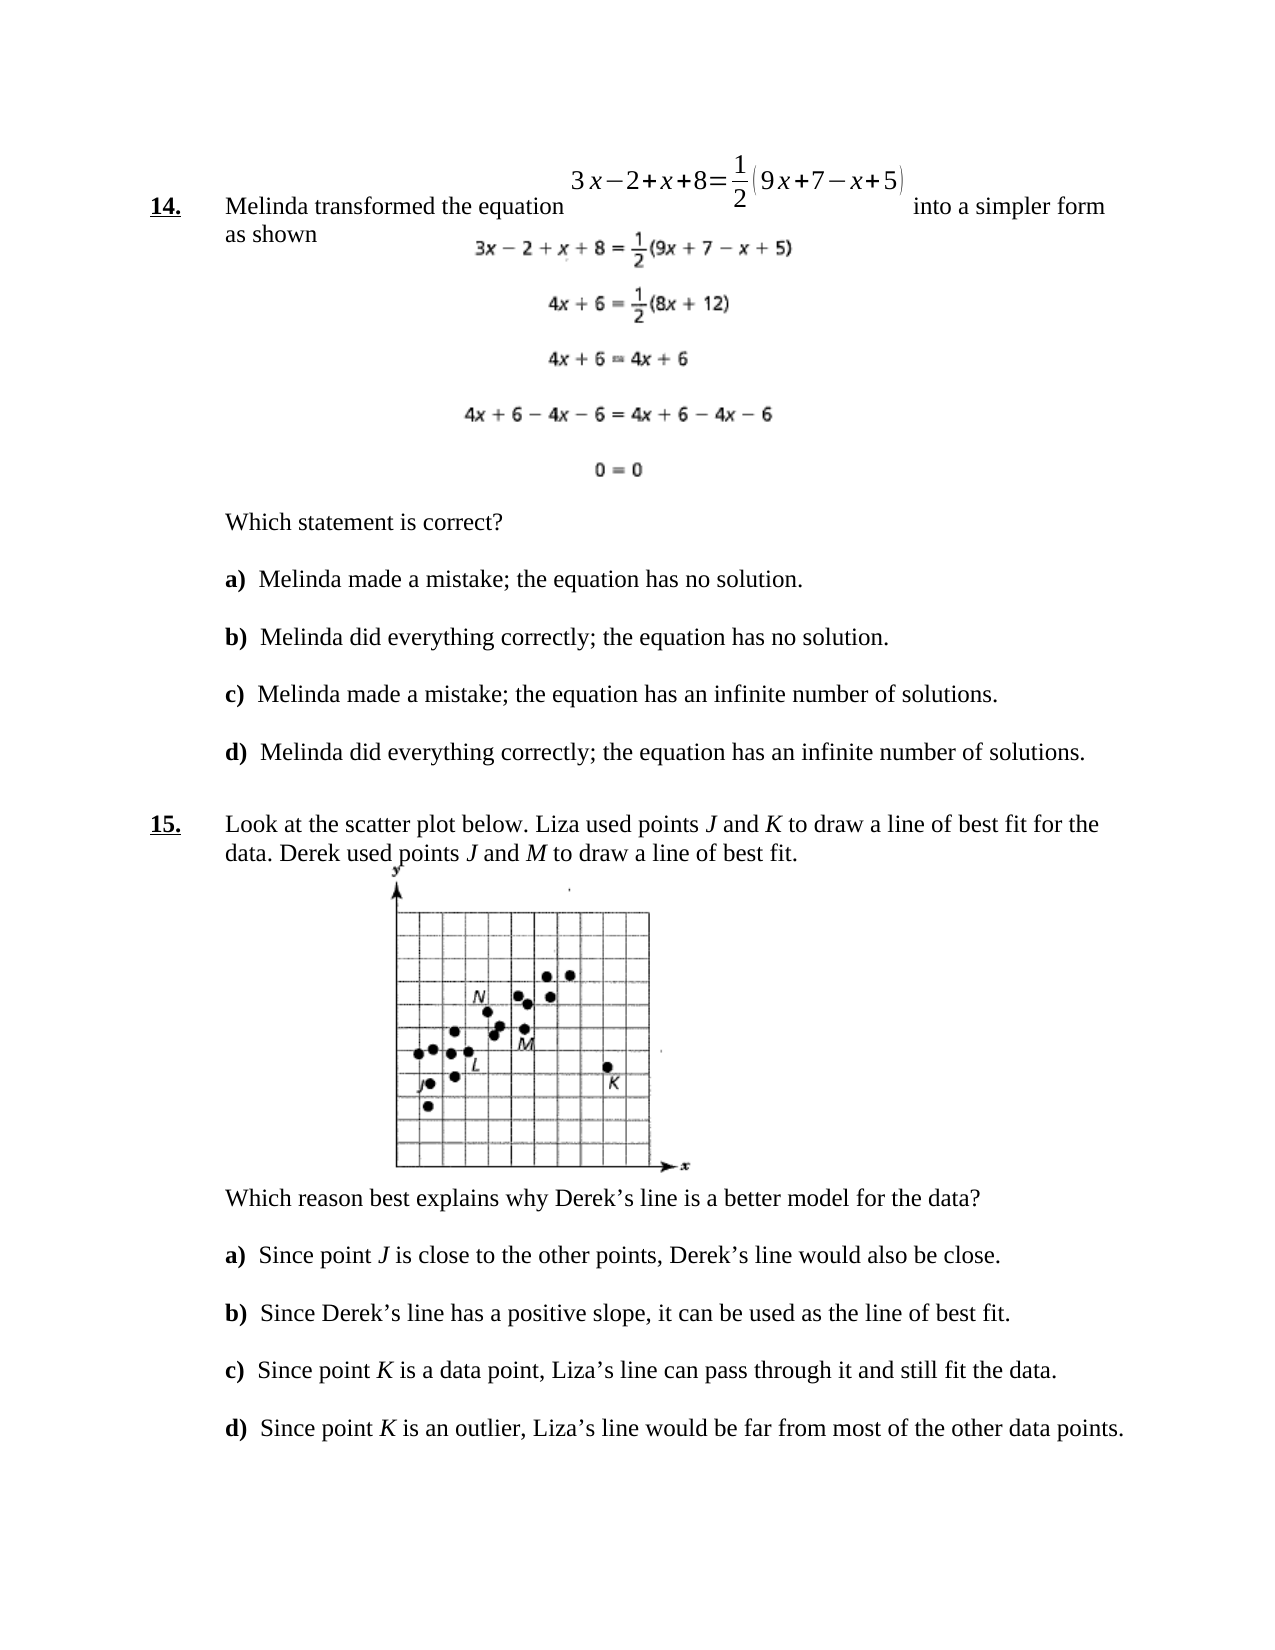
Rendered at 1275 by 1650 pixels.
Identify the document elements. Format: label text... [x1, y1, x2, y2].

picture [365, 866, 708, 1177]
text b) Melinda did everything correctly; the equation has no solution. [150, 622, 1125, 651]
text Which reason best explains why Derek’s line is a better model for the data? [150, 1183, 1125, 1211]
text a) Since point J is close to the other points, Derek’s line would also be close. [150, 1240, 1125, 1269]
list d) Melinda did everything correctly; the equation has an infinite number of solutions. [225, 737, 1125, 766]
text a) Melinda made a mistake; the equation has no solution. [150, 564, 1125, 593]
list d) Since point K is an outlier, Liza’s line would be far from most of the other data points. [225, 1413, 1125, 1441]
text b) Since Derek’s line has a positive slope, it can be used as the line of best fit. [150, 1298, 1125, 1326]
text Which statement is correct? [150, 507, 1125, 536]
text 14. Melinda transformed the equation into a simpler form as shown [150, 150, 1125, 248]
text c) Melinda made a mistake; the equation has an infinite number of solutions. [150, 679, 1125, 708]
text c) Since point K is a data point, Liza’s line can pass through it and still fit the data. [150, 1355, 1125, 1384]
picture [450, 248, 824, 502]
text 15. Look at the scatter plot below. Liza used points J and K to draw a line of best fit for the data. Derek used points J and M to draw a line of best fit. [150, 809, 1125, 866]
